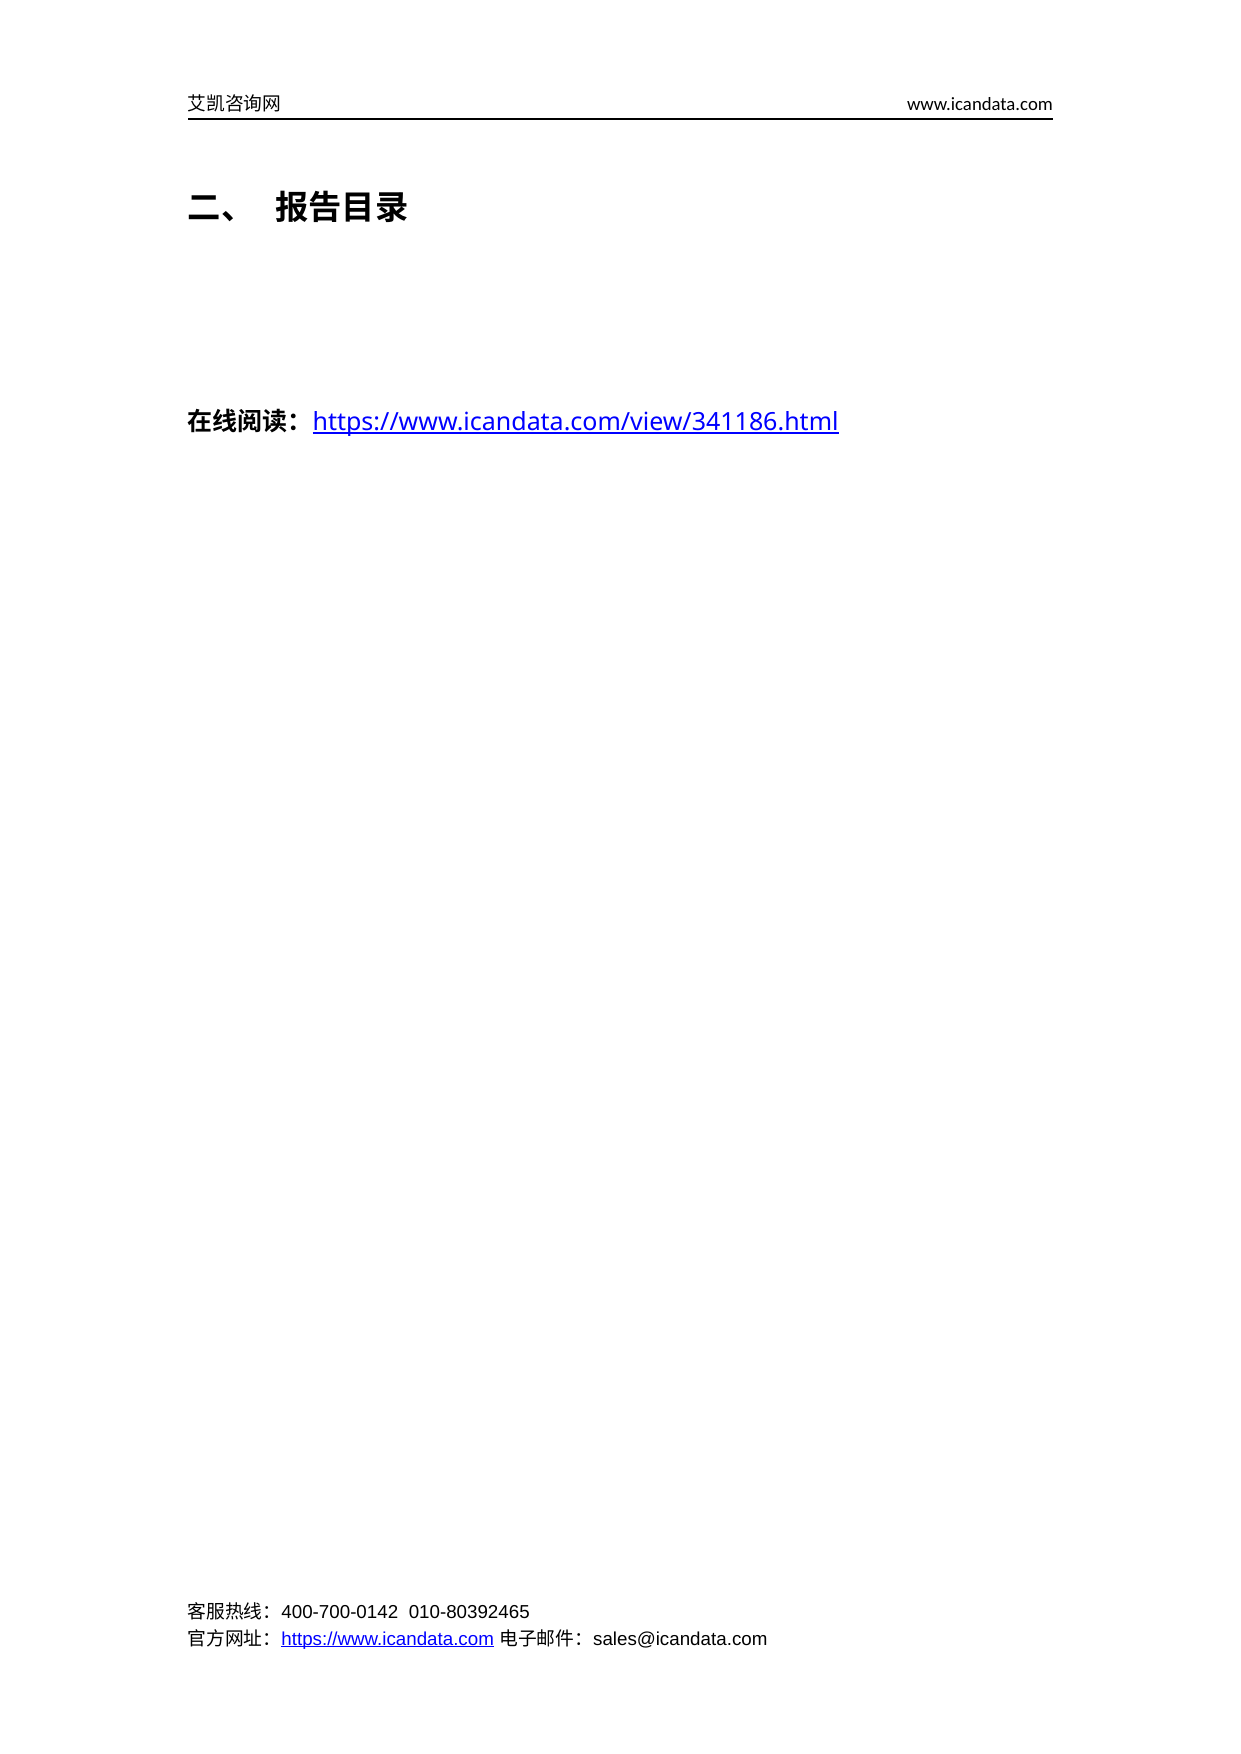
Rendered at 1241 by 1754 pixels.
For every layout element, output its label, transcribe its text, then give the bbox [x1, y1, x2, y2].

subtitle 报告目录 [187, 172, 1053, 237]
text 在线阅读：https://www.icandata.com/view/341186.html [187, 387, 1053, 452]
